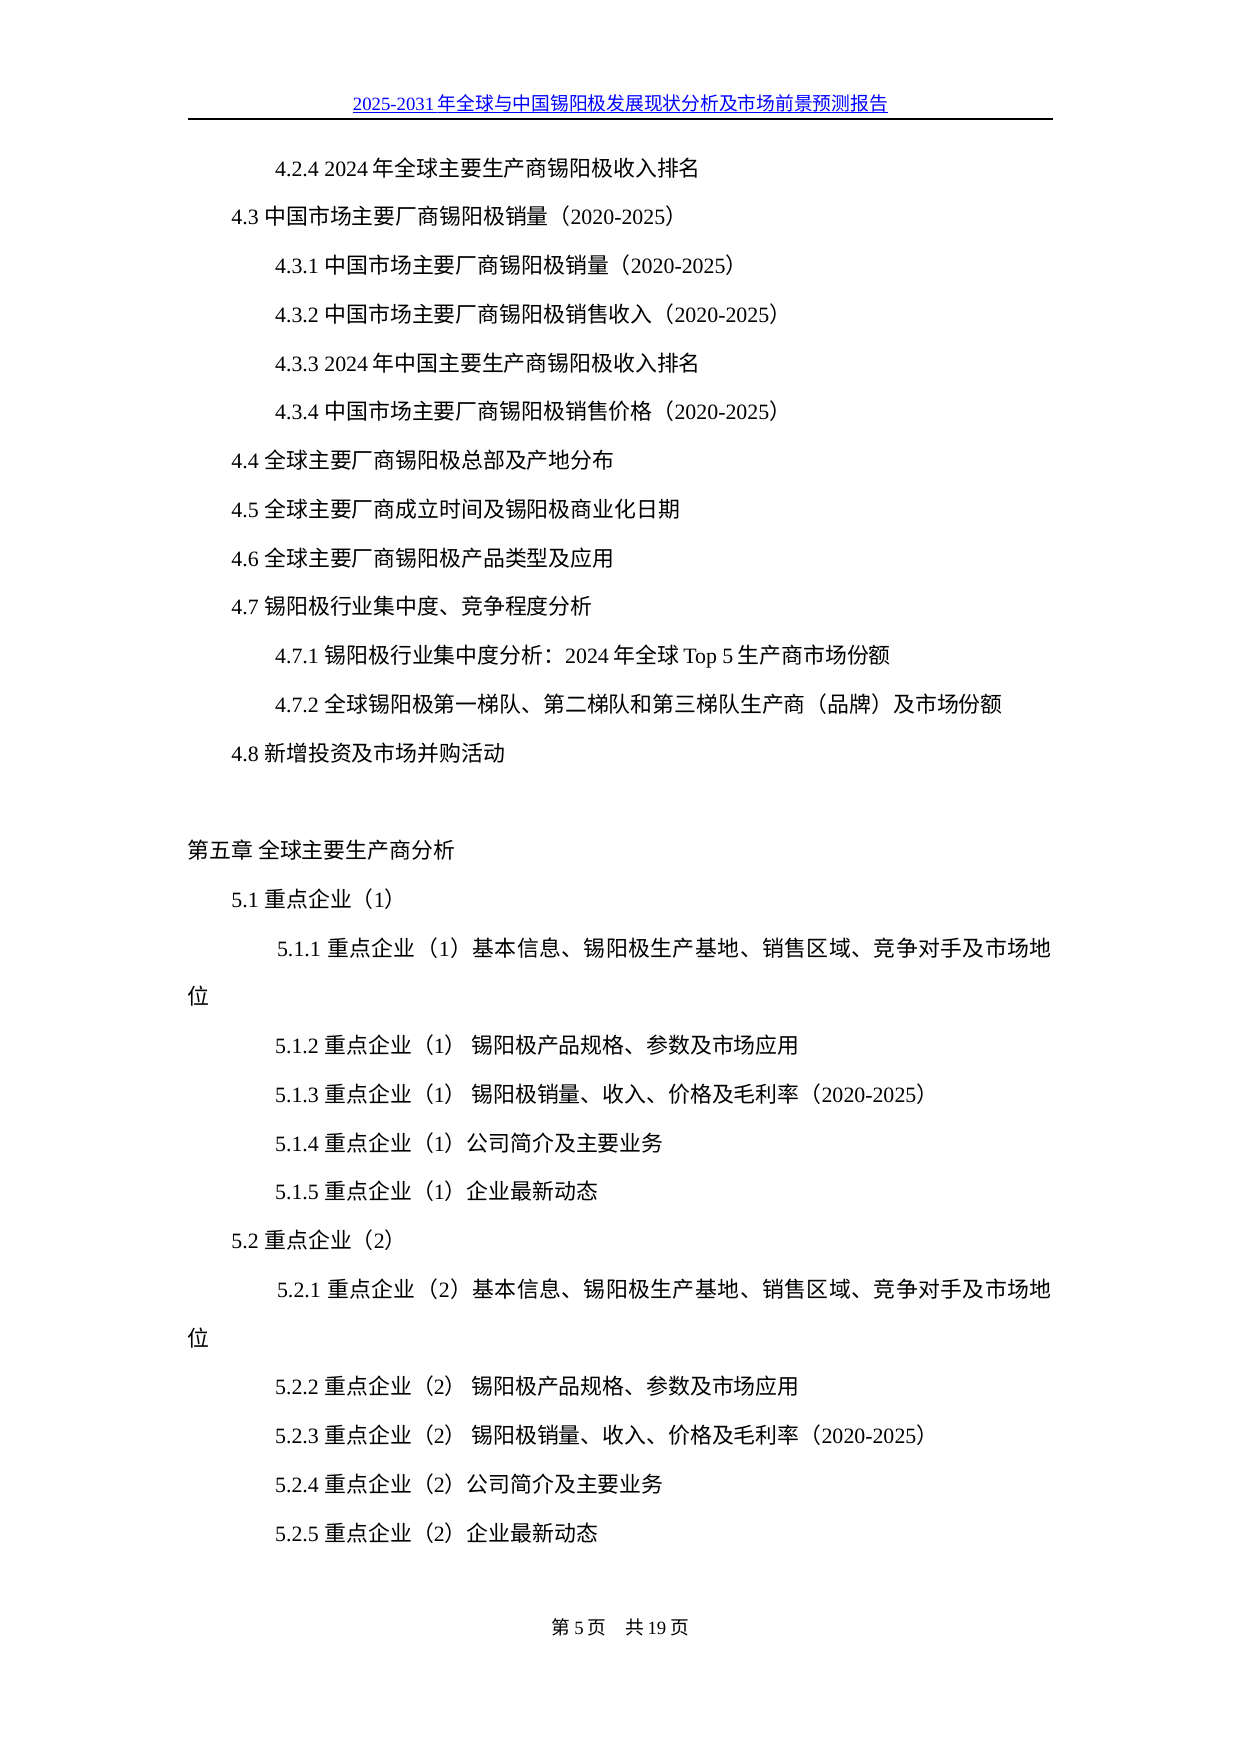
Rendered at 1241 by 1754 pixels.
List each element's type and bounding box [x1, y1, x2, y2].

text [187, 150, 1053, 1548]
